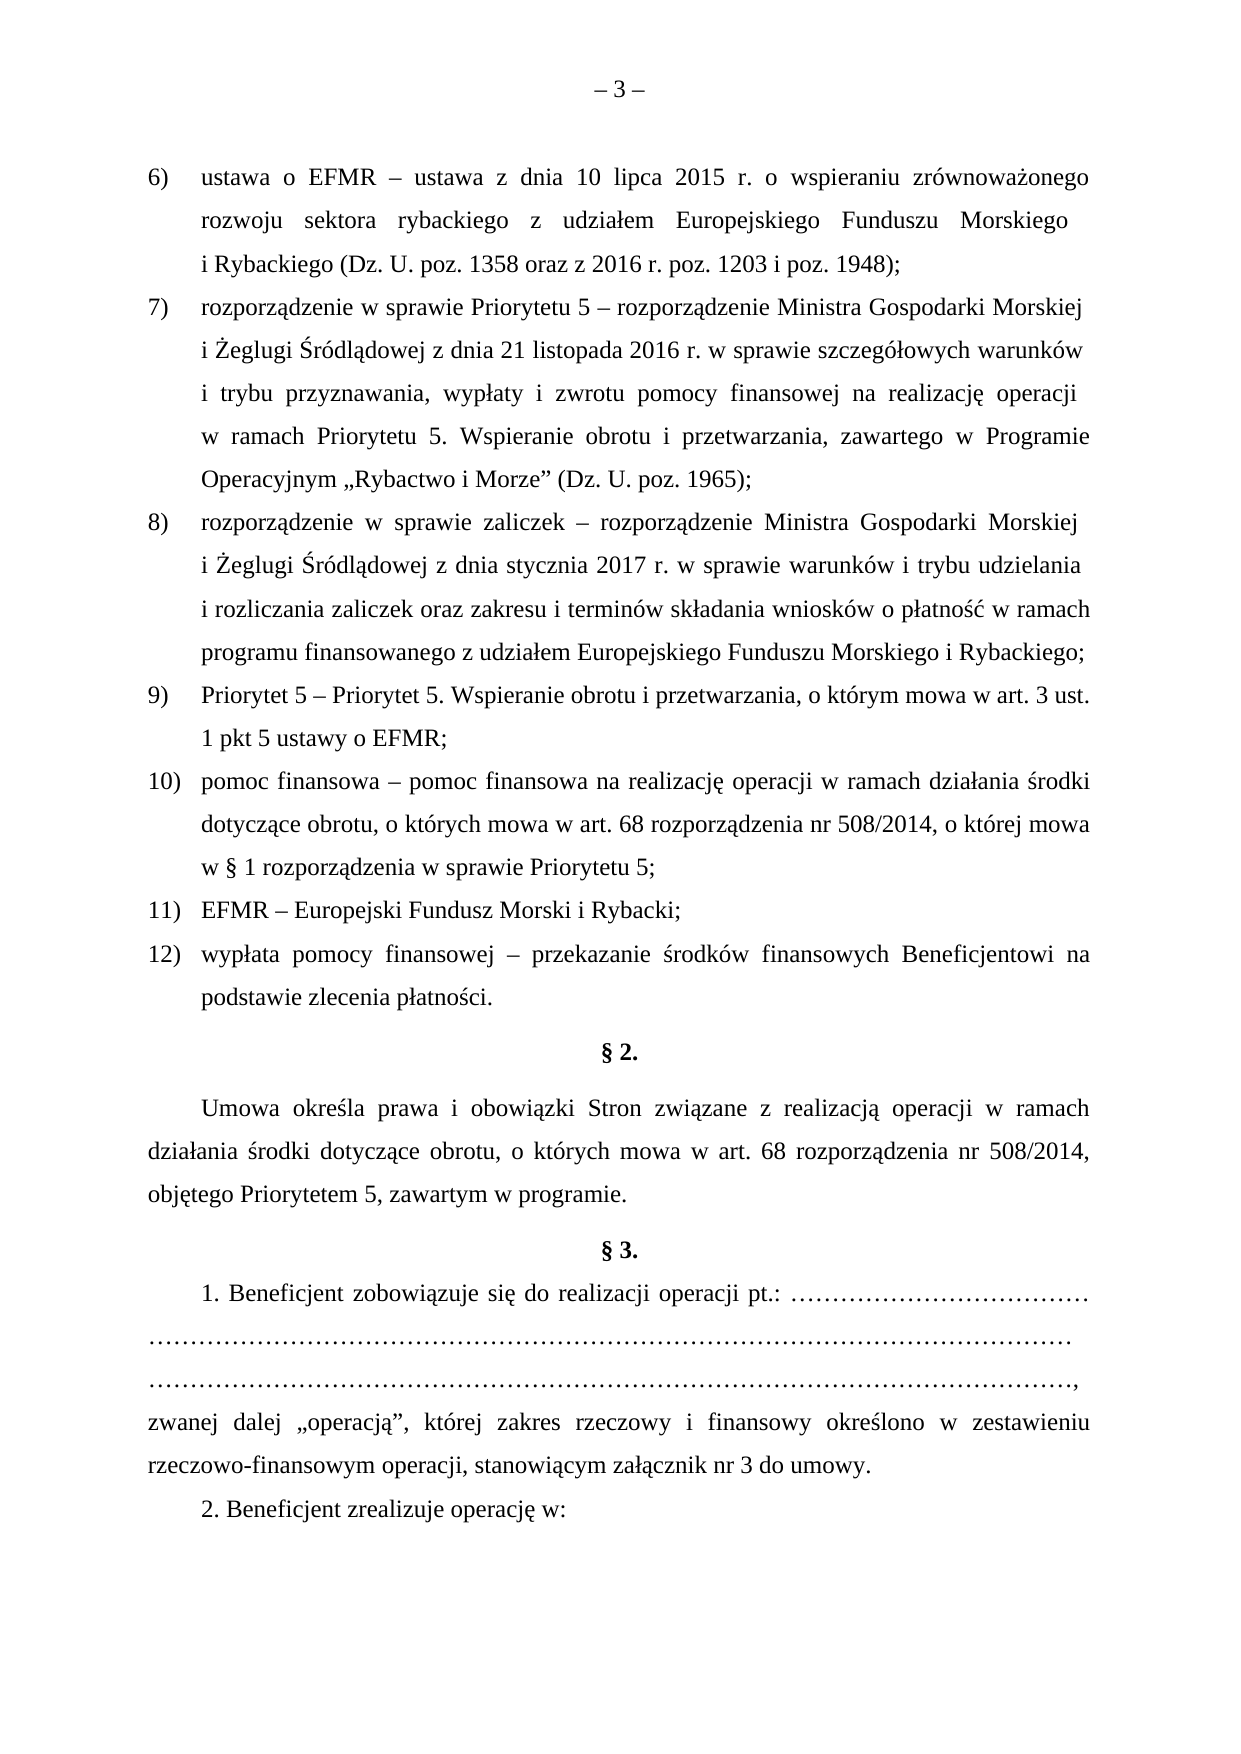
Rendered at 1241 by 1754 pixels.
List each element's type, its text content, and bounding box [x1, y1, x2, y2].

text 8) rozporządzenie w sprawie zaliczek – rozporządzenie Ministra Gospodarki Morskiej i Żeglugi Śródlądowej z dnia stycznia 2017 r. w sprawie warunków i trybu udzielania i rozliczania zaliczek oraz zakresu i terminów składania wniosków o płatność w ramach programu finansowanego z udziałem Europejskiego Funduszu Morskiego i Rybackiego; [148, 507, 1091, 666]
text Umowa określa prawa i obowiązki Stron związane z realizacją operacji w ramach działania środki dotyczące obrotu, o których mowa w art. 68 rozporządzenia nr 508/2014, objętego Priorytetem 5, zawartym w programie. [148, 1093, 1091, 1208]
text § 2. [148, 1037, 1091, 1066]
text 10) pomoc finansowa – pomoc finansowa na realizację operacji w ramach działania środki dotyczące obrotu, o których mowa w art. 68 rozporządzenia nr 508/2014, o której mowa w § 1 rozporządzenia w sprawie Priorytetu 5; [148, 766, 1091, 881]
text 11) EFMR – Europejski Fundusz Morski i Rybacki; [148, 896, 1091, 924]
text 12) wypłata pomocy finansowej – przekazanie środków finansowych Beneficjentowi na podstawie zlecenia płatności. [148, 939, 1091, 1011]
text 1. Beneficjent zobowiązuje się do realizacji operacji pt.: ……………………………… ……………………………………………………………………………………………………………………………………………………………………………………………………, zwanej dalej „operacją”, której zakres rzeczowy i finansowy określono w zestawieniu rzeczowo-finansowym operacji, stanowiącym załącznik nr 3 do umowy. [148, 1278, 1091, 1479]
text § 3. [148, 1235, 1091, 1264]
text 6) ustawa o EFMR – ustawa z dnia 10 lipca 2015 r. o wspieraniu zrównoważonego rozwoju sektora rybackiego z udziałem Europejskiego Funduszu Morskiego i Rybackiego (Dz. U. poz. 1358 oraz z 2016 r. poz. 1203 i poz. 1948); [148, 162, 1091, 277]
text 7) rozporządzenie w sprawie Priorytetu 5 – rozporządzenie Ministra Gospodarki Morskiej i Żeglugi Śródlądowej z dnia 21 listopada 2016 r. w sprawie szczegółowych warunków i trybu przyznawania, wypłaty i zwrotu pomocy finansowej na realizację operacji w ramach Priorytetu 5. Wspieranie obrotu i przetwarzania, zawartego w Programie Operacyjnym „Rybactwo i Morze” (Dz. U. poz. 1965); [148, 292, 1091, 493]
text 9) Priorytet 5 – Priorytet 5. Wspieranie obrotu i przetwarzania, o którym mowa w art. 3 ust. 1 pkt 5 ustawy o EFMR; [148, 680, 1091, 752]
text 2. Beneficjent zrealizuje operację w: [148, 1494, 1091, 1522]
